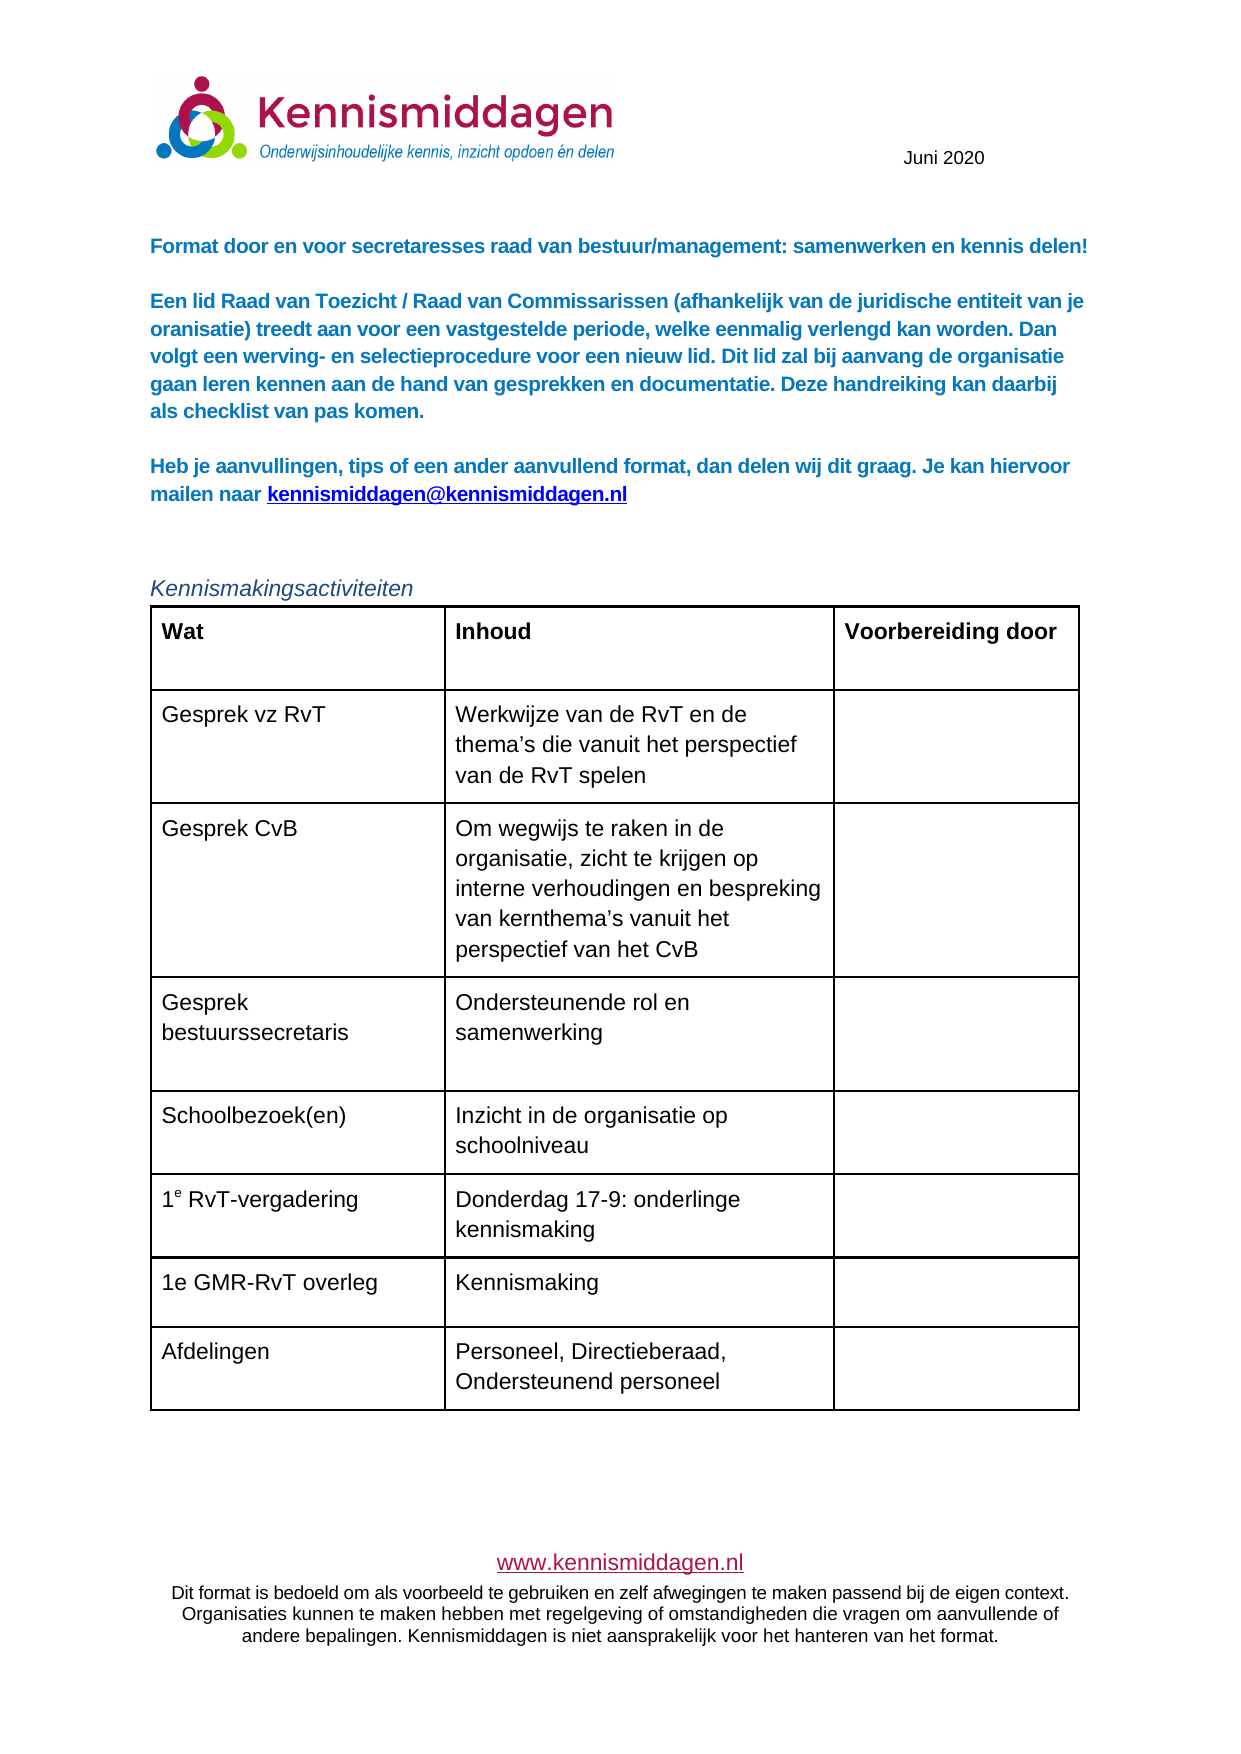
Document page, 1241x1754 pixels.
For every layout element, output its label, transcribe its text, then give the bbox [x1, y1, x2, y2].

table_cell Donderdag 17-9: onderlinge kennismaking [446, 1175, 833, 1256]
table_header Inhoud [446, 608, 833, 689]
table_cell 1e GMR-RvT overleg [152, 1259, 444, 1326]
table_header Wat [152, 608, 444, 689]
table_cell Afdelingen [152, 1328, 444, 1409]
text Een lid Raad van Toezicht / Raad van Commissarissen (afhankelijk van de juridische entiteit van je oranisatie) treedt aan voor een vastgestelde periode, welke eenmalig verlengd kan worden. Dan volgt een werving- en selectieprocedure voor een nieuw lid. Dit lid zal bij aanvang de organisatie gaan leren kennen aan de hand van gesprekken en documentatie. Deze handreiking kan daarbij als checklist van pas komen. [150, 289, 1090, 423]
table_cell [835, 1259, 1078, 1326]
text Heb je aanvullingen, tips of een ander aanvullend format, dan delen wij dit graag. Je kan hiervoor mailen naar kennismiddagen@kennismiddagen.nl [150, 454, 1090, 506]
table_cell Kennismaking [446, 1259, 833, 1326]
table_cell 1e RvT-vergadering [152, 1175, 444, 1256]
table_header Voorbereiding door [835, 608, 1078, 689]
table_cell Ondersteunende rol en samenwerking [446, 978, 833, 1090]
text Kennismakingsactiviteiten [150, 575, 1090, 601]
table_cell Gesprek bestuurssecretaris [152, 978, 444, 1090]
table_cell [835, 1092, 1078, 1173]
table_cell Schoolbezoek(en) [152, 1092, 444, 1173]
table_cell Personeel, Directieberaad, Ondersteunend personeel [446, 1328, 833, 1409]
table_cell Gesprek vz RvT [152, 691, 444, 802]
table_cell [835, 691, 1078, 802]
table_cell Inzicht in de organisatie op schoolniveau [446, 1092, 833, 1173]
table_cell Gesprek CvB [152, 804, 444, 976]
text Format door en voor secretaresses raad van bestuur/management: samenwerken en kennis delen! [150, 234, 1090, 258]
table_cell [835, 804, 1078, 976]
picture [150, 75, 617, 164]
table_cell [835, 1328, 1078, 1409]
table_cell [835, 978, 1078, 1090]
table_cell Om wegwijs te raken in de organisatie, zicht te krijgen op interne verhoudingen en bespreking van kernthema’s vanuit het perspectief van het CvB [446, 804, 833, 976]
table_cell [835, 1175, 1078, 1256]
table_cell Werkwijze van de RvT en de thema’s die vanuit het perspectief van de RvT spelen [446, 691, 833, 802]
